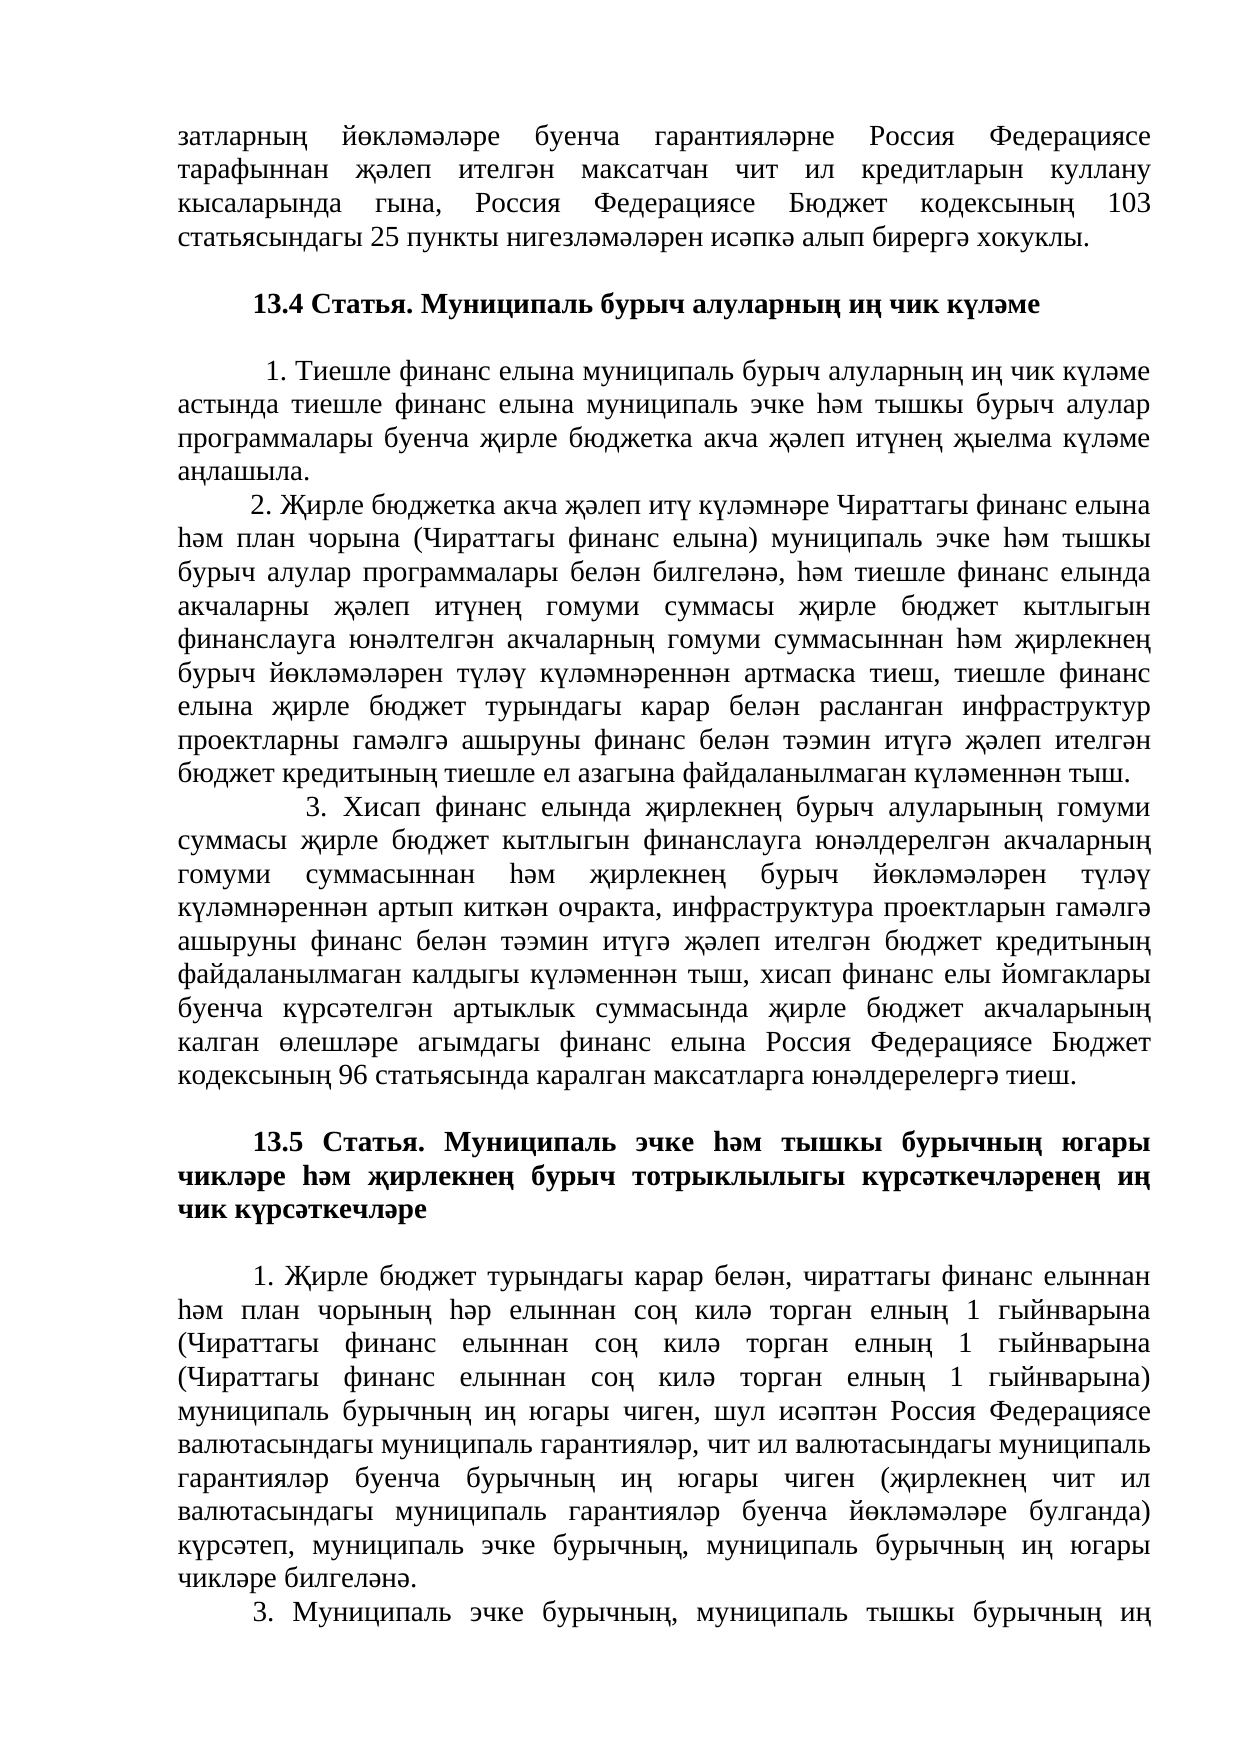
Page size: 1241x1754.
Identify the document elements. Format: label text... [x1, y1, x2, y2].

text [177, 1594, 1152, 1627]
text 1. Җирле бюджет турындагы карар белән, чираттагы финанс елыннан һәм план чорының һәр елыннан соң килә торган елның 1 гыйнварына (Чираттагы финанс елыннан соң килә торган елның 1 гыйнварына (Чираттагы финанс елыннан соң килә торган елның 1 гыйнварына) муниципаль бурычның иң югары чиген, шул исәптән Россия Федерациясе валютасындагы муниципаль гарантияләр, чит ил валютасындагы муниципаль гарантияләр буенча бурычның иң югары чиген (җирлекнең чит ил валютасындагы муниципаль гарантияләр буенча йөкләмәләре булганда) күрсәтеп, муниципаль эчке бурычның, муниципаль бурычның иң югары чикләре билгеләнә. [177, 1258, 1152, 1594]
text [177, 118, 1152, 252]
text 13.4 Статья. Муниципаль бурыч алуларның иң чик күләме [177, 286, 1152, 319]
text 1. Тиешле финанс елына муниципаль бурыч алуларның иң чик күләме астында тиешле финанс елына муниципаль эчке һәм тышкы бурыч алулар программалары буенча җирле бюджетка акча җәлеп итүнең җыелма күләме аңлашыла. [177, 353, 1152, 487]
text 2. Җирле бюджетка акча җәлеп итү күләмнәре Чираттагы финанс елына һәм план чорына (Чираттагы финанс елына) муниципаль эчке һәм тышкы бурыч алулар программалары белән билгеләнә, һәм тиешле финанс елында акчаларны җәлеп итүнең гомуми суммасы җирле бюджет кытлыгын финанслауга юнәлтелгән акчаларның гомуми суммасыннан һәм җирлекнең бурыч йөкләмәләрен түләү күләмнәреннән артмаска тиеш, тиешле финанс елына җирле бюджет турындагы карар белән расланган инфраструктур проектларны гамәлгә ашыруны финанс белән тәэмин итүгә җәлеп ителгән бюджет кредитының тиешле ел азагына файдаланылмаган күләменнән тыш. [177, 487, 1152, 789]
text 3. Хисап финанс елында җирлекнең бурыч алуларының гомуми суммасы җирле бюджет кытлыгын финанслауга юнәлдерелгән акчаларның гомуми суммасыннан һәм җирлекнең бурыч йөкләмәләрен түләү күләмнәреннән артып киткән очракта, инфраструктура проектларын гамәлгә ашыруны финанс белән тәэмин итүгә җәлеп ителгән бюджет кредитының файдаланылмаган калдыгы күләменнән тыш, хисап финанс елы йомгаклары буенча күрсәтелгән артыклык суммасында җирле бюджет акчаларының калган өлешләре агымдагы финанс елына Россия Федерациясе Бюджет кодексының 96 статьясында каралган максатларга юнәлдерелергә тиеш. [177, 789, 1152, 1091]
text 13.5 Статья. Муниципаль эчке һәм тышкы бурычның югары чикләре һәм җирлекнең бурыч тотрыклылыгы күрсәткечләренең иң чик күрсәткечләре [177, 1124, 1152, 1225]
